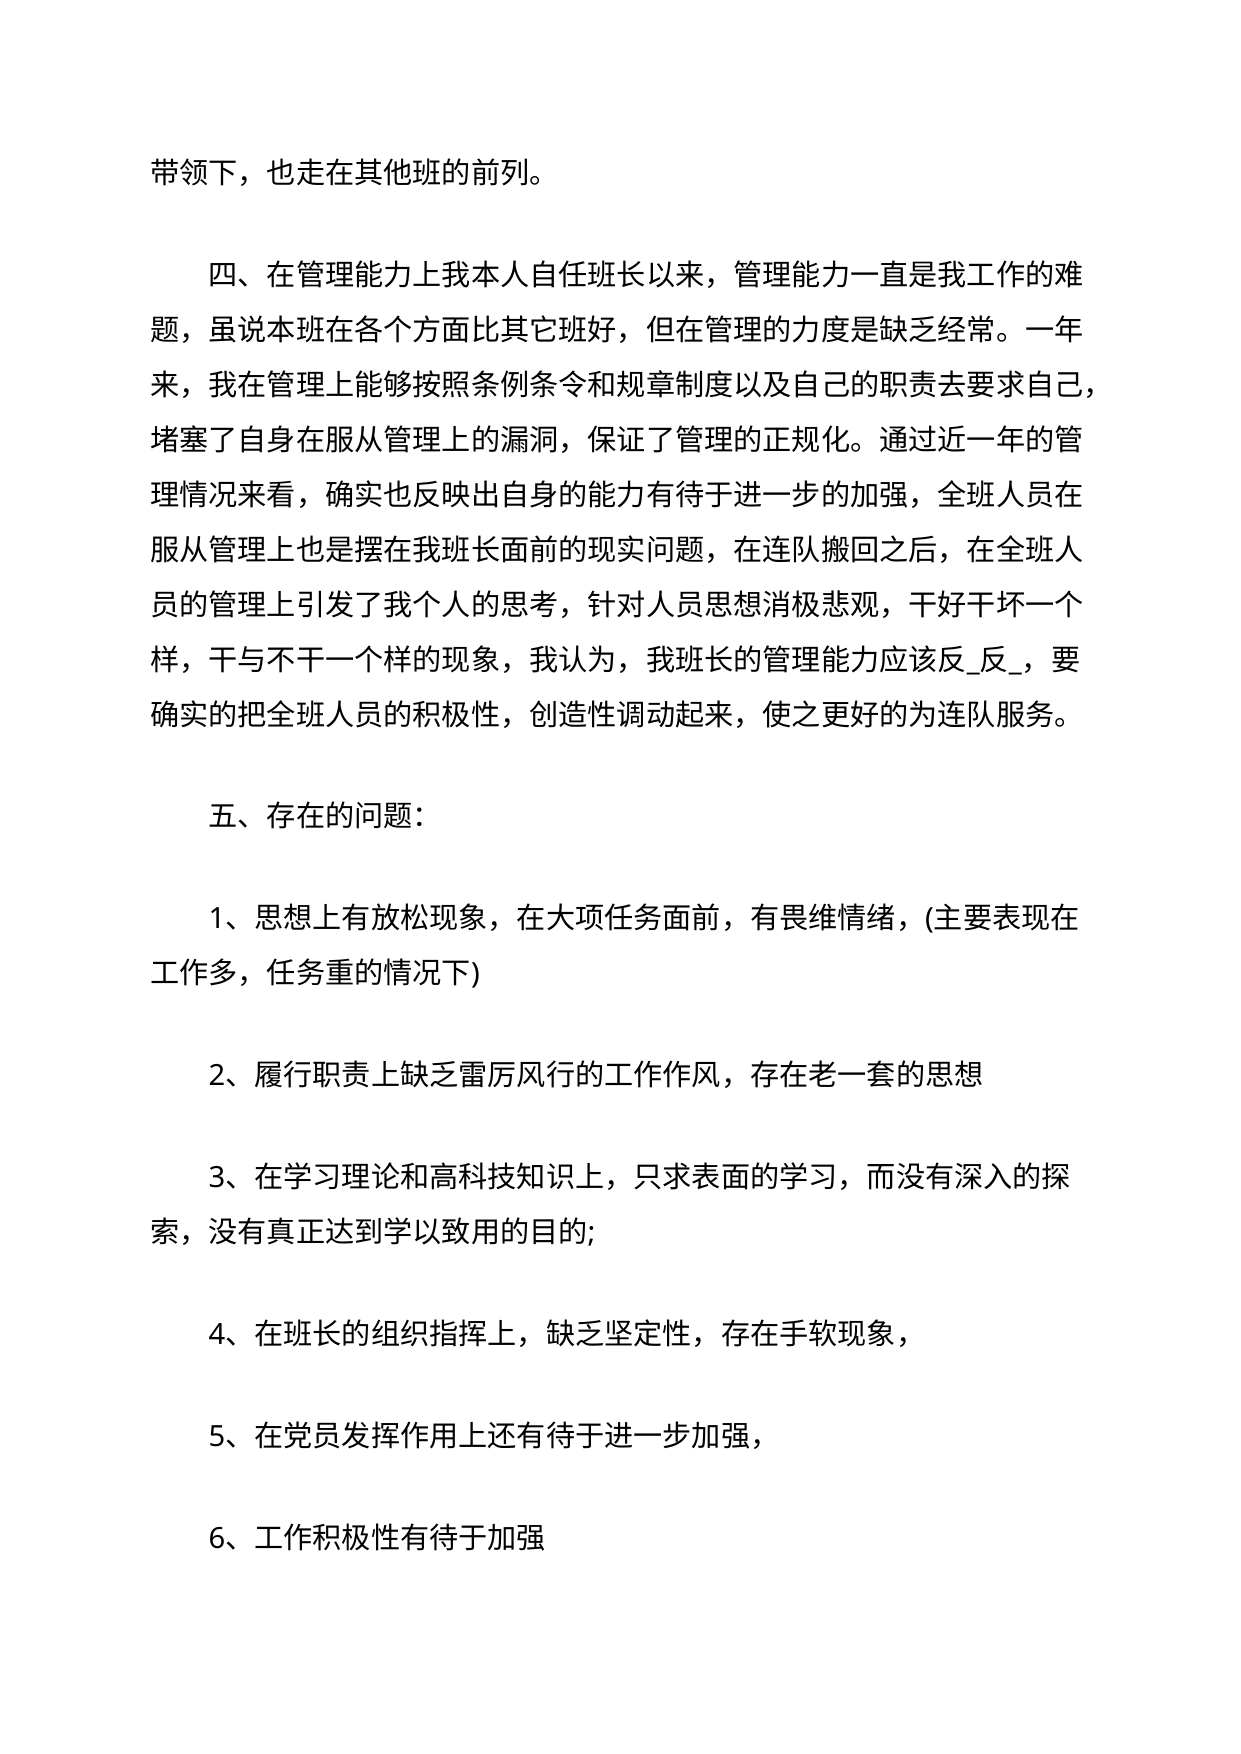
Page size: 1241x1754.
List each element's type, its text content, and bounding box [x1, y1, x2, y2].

text 4、在班长的组织指挥上，缺乏坚定性，存在手软现象， [150, 1311, 1090, 1353]
text 1、思想上有放松现象，在大项任务面前，有畏维情绪，(主要表现在工作多，任务重的情况下) [150, 894, 1090, 992]
text 四、在管理能力上我本人自任班长以来，管理能力一直是我工作的难题，虽说本班在各个方面比其它班好，但在管理的力度是缺乏经常。一年来，我在管理上能够按照条例条令和规章制度以及自己的职责去要求自己，堵塞了自身在服从管理上的漏洞，保证了管理的正规化。通过近一年的管理情况来看，确实也反映出自身的能力有待于进一步的加强，全班人员在服从管理上也是摆在我班长面前的现实问题，在连队搬回之后，在全班人员的管理上引发了我个人的思考，针对人员思想消极悲观，干好干坏一个样，干与不干一个样的现象，我认为，我班长的管理能力应该反_反_，要确实的把全班人员的积极性，创造性调动起来，使之更好的为连队服务。 [150, 252, 1090, 733]
text 五、存在的问题： [150, 793, 1090, 835]
text 2、履行职责上缺乏雷厉风行的工作作风，存在老一套的思想 [150, 1052, 1090, 1094]
text 3、在学习理论和高科技知识上，只求表面的学习，而没有深入的探索，没有真正达到学以致用的目的; [150, 1153, 1090, 1251]
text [150, 150, 1090, 192]
text 5、在党员发挥作用上还有待于进一步加强， [150, 1412, 1090, 1455]
text 6、工作积极性有待于加强 [150, 1514, 1090, 1557]
